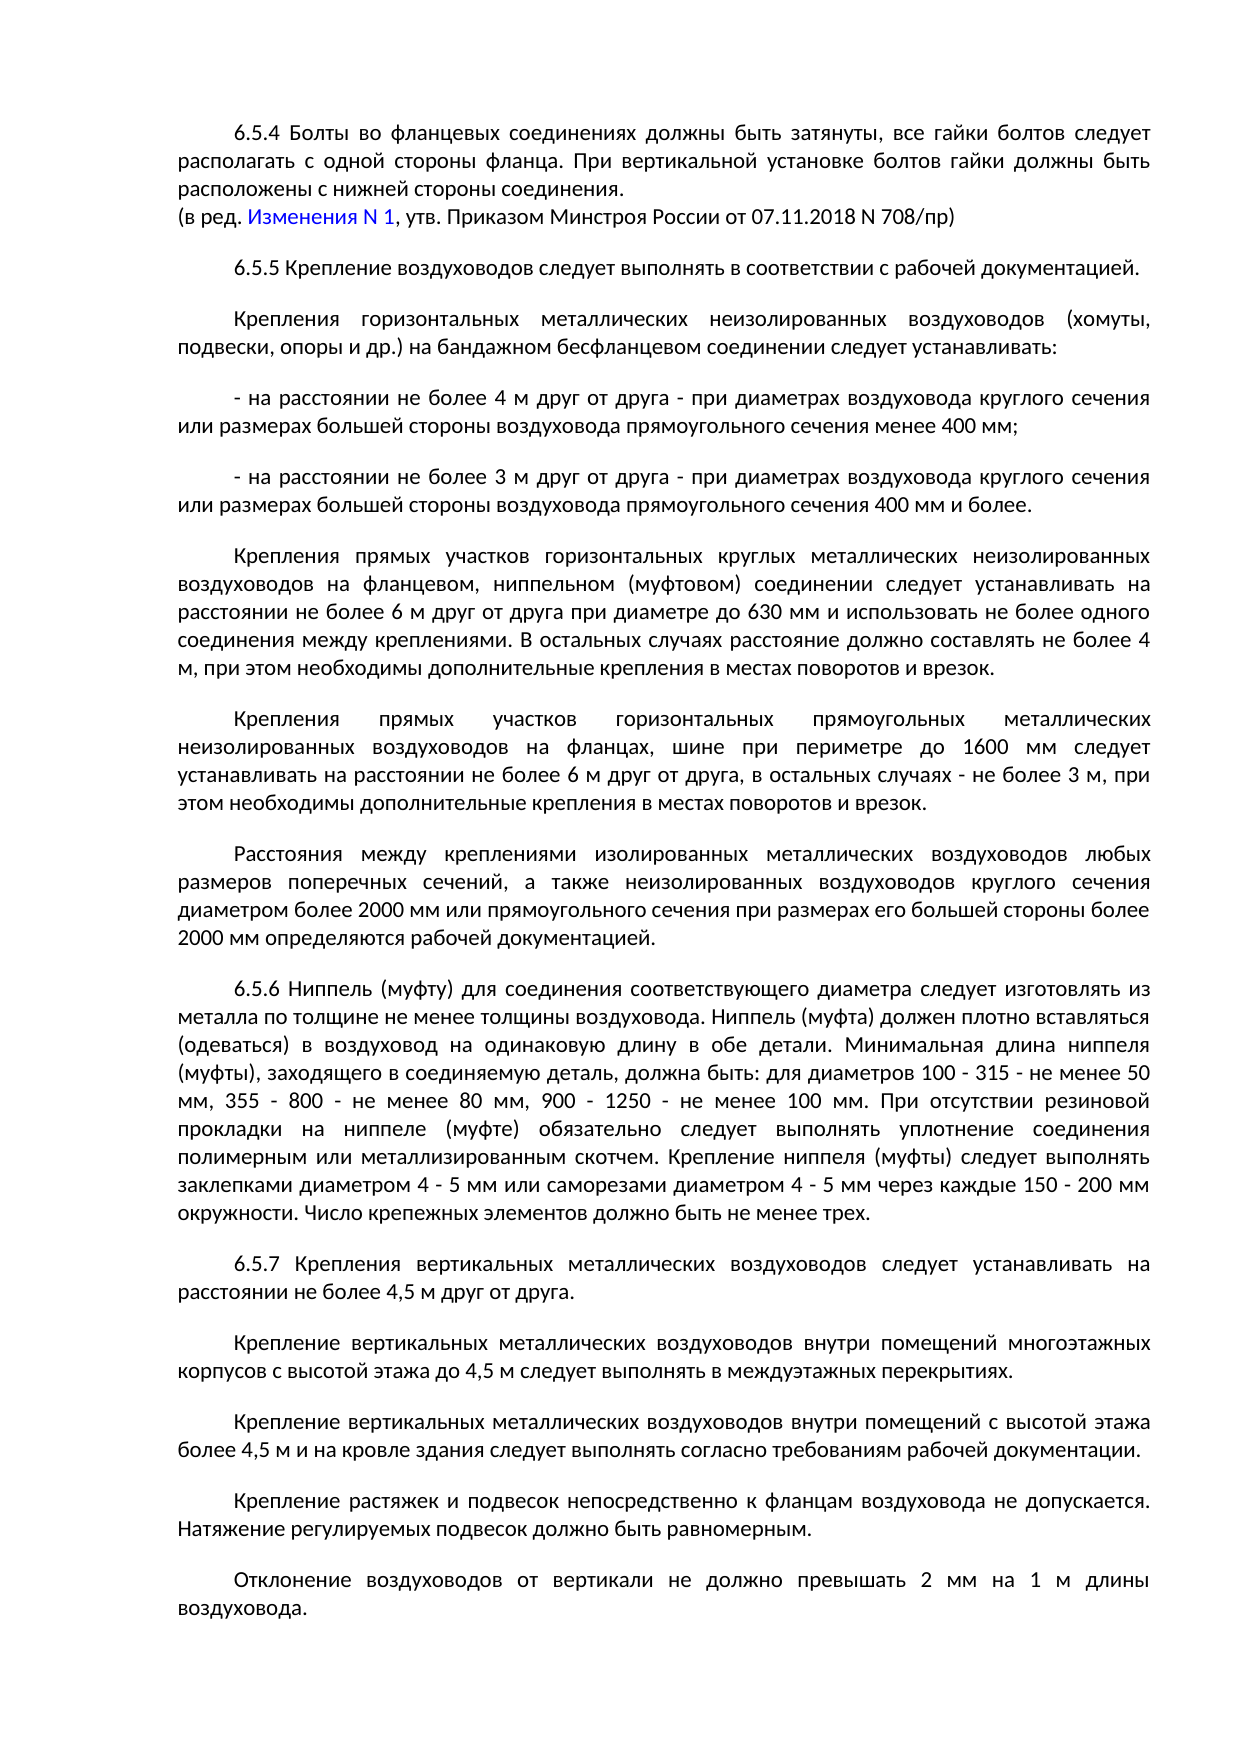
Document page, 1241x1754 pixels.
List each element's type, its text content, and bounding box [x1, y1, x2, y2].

text - на расстоянии не более 4 м друг от друга - при диаметрах воздуховода круглого сечения или размерах большей стороны воздуховода прямоугольного сечения менее 400 мм; [177, 383, 1152, 439]
text - на расстоянии не более 3 м друг от друга - при диаметрах воздуховода круглого сечения или размерах большей стороны воздуховода прямоугольного сечения 400 мм и более. [177, 462, 1152, 518]
text Крепление вертикальных металлических воздуховодов внутри помещений многоэтажных корпусов с высотой этажа до 4,5 м следует выполнять в междуэтажных перекрытиях. [177, 1328, 1152, 1384]
text Крепления горизонтальных металлических неизолированных воздуховодов (хомуты, подвески, опоры и др.) на бандажном бесфланцевом соединении следует устанавливать: [177, 304, 1152, 360]
text 6.5.4 Болты во фланцевых соединениях должны быть затянуты, все гайки болтов следует располагать с одной стороны фланца. При вертикальной установке болтов гайки должны быть расположены с нижней стороны соединения. [177, 118, 1152, 202]
text Крепление вертикальных металлических воздуховодов внутри помещений с высотой этажа более 4,5 м и на кровле здания следует выполнять согласно требованиям рабочей документации. [177, 1407, 1152, 1463]
text Отклонение воздуховодов от вертикали не должно превышать 2 мм на 1 м длины воздуховода. [177, 1565, 1152, 1621]
text Крепление растяжек и подвесок непосредственно к фланцам воздуховода не допускается. Натяжение регулируемых подвесок должно быть равномерным. [177, 1486, 1152, 1542]
text Крепления прямых участков горизонтальных круглых металлических неизолированных воздуховодов на фланцевом, ниппельном (муфтовом) соединении следует устанавливать на расстоянии не более 6 м друг от друга при диаметре до 630 мм и использовать не более одного соединения между креплениями. В остальных случаях расстояние должно составлять не более 4 м, при этом необходимы дополнительные крепления в местах поворотов и врезок. [177, 541, 1152, 681]
text 6.5.5 Крепление воздуховодов следует выполнять в соответствии с рабочей документацией. [177, 253, 1152, 281]
text Крепления прямых участков горизонтальных прямоугольных металлических неизолированных воздуховодов на фланцах, шине при периметре до 1600 мм следует устанавливать на расстоянии не более 6 м друг от друга, в остальных случаях - не более 3 м, при этом необходимы дополнительные крепления в местах поворотов и врезок. [177, 704, 1152, 816]
text (в ред. Изменения N 1, утв. Приказом Минстроя России от 07.11.2018 N 708/пр) [177, 202, 1152, 230]
text 6.5.7 Крепления вертикальных металлических воздуховодов следует устанавливать на расстоянии не более 4,5 м друг от друга. [177, 1249, 1152, 1305]
text Расстояния между креплениями изолированных металлических воздуховодов любых размеров поперечных сечений, а также неизолированных воздуховодов круглого сечения диаметром более 2000 мм или прямоугольного сечения при размерах его большей стороны более 2000 мм определяются рабочей документацией. [177, 839, 1152, 951]
text 6.5.6 Ниппель (муфту) для соединения соответствующего диаметра следует изготовлять из металла по толщине не менее толщины воздуховода. Ниппель (муфта) должен плотно вставляться (одеваться) в воздуховод на одинаковую длину в обе детали. Минимальная длина ниппеля (муфты), заходящего в соединяемую деталь, должна быть: для диаметров 100 - 315 - не менее 50 мм, 355 - 800 - не менее 80 мм, 900 - 1250 - не менее 100 мм. При отсутствии резиновой прокладки на ниппеле (муфте) обязательно следует выполнять уплотнение соединения полимерным или металлизированным скотчем. Крепление ниппеля (муфты) следует выполнять заклепками диаметром 4 - 5 мм или саморезами диаметром 4 - 5 мм через каждые 150 - 200 мм окружности. Число крепежных элементов должно быть не менее трех. [177, 974, 1152, 1226]
